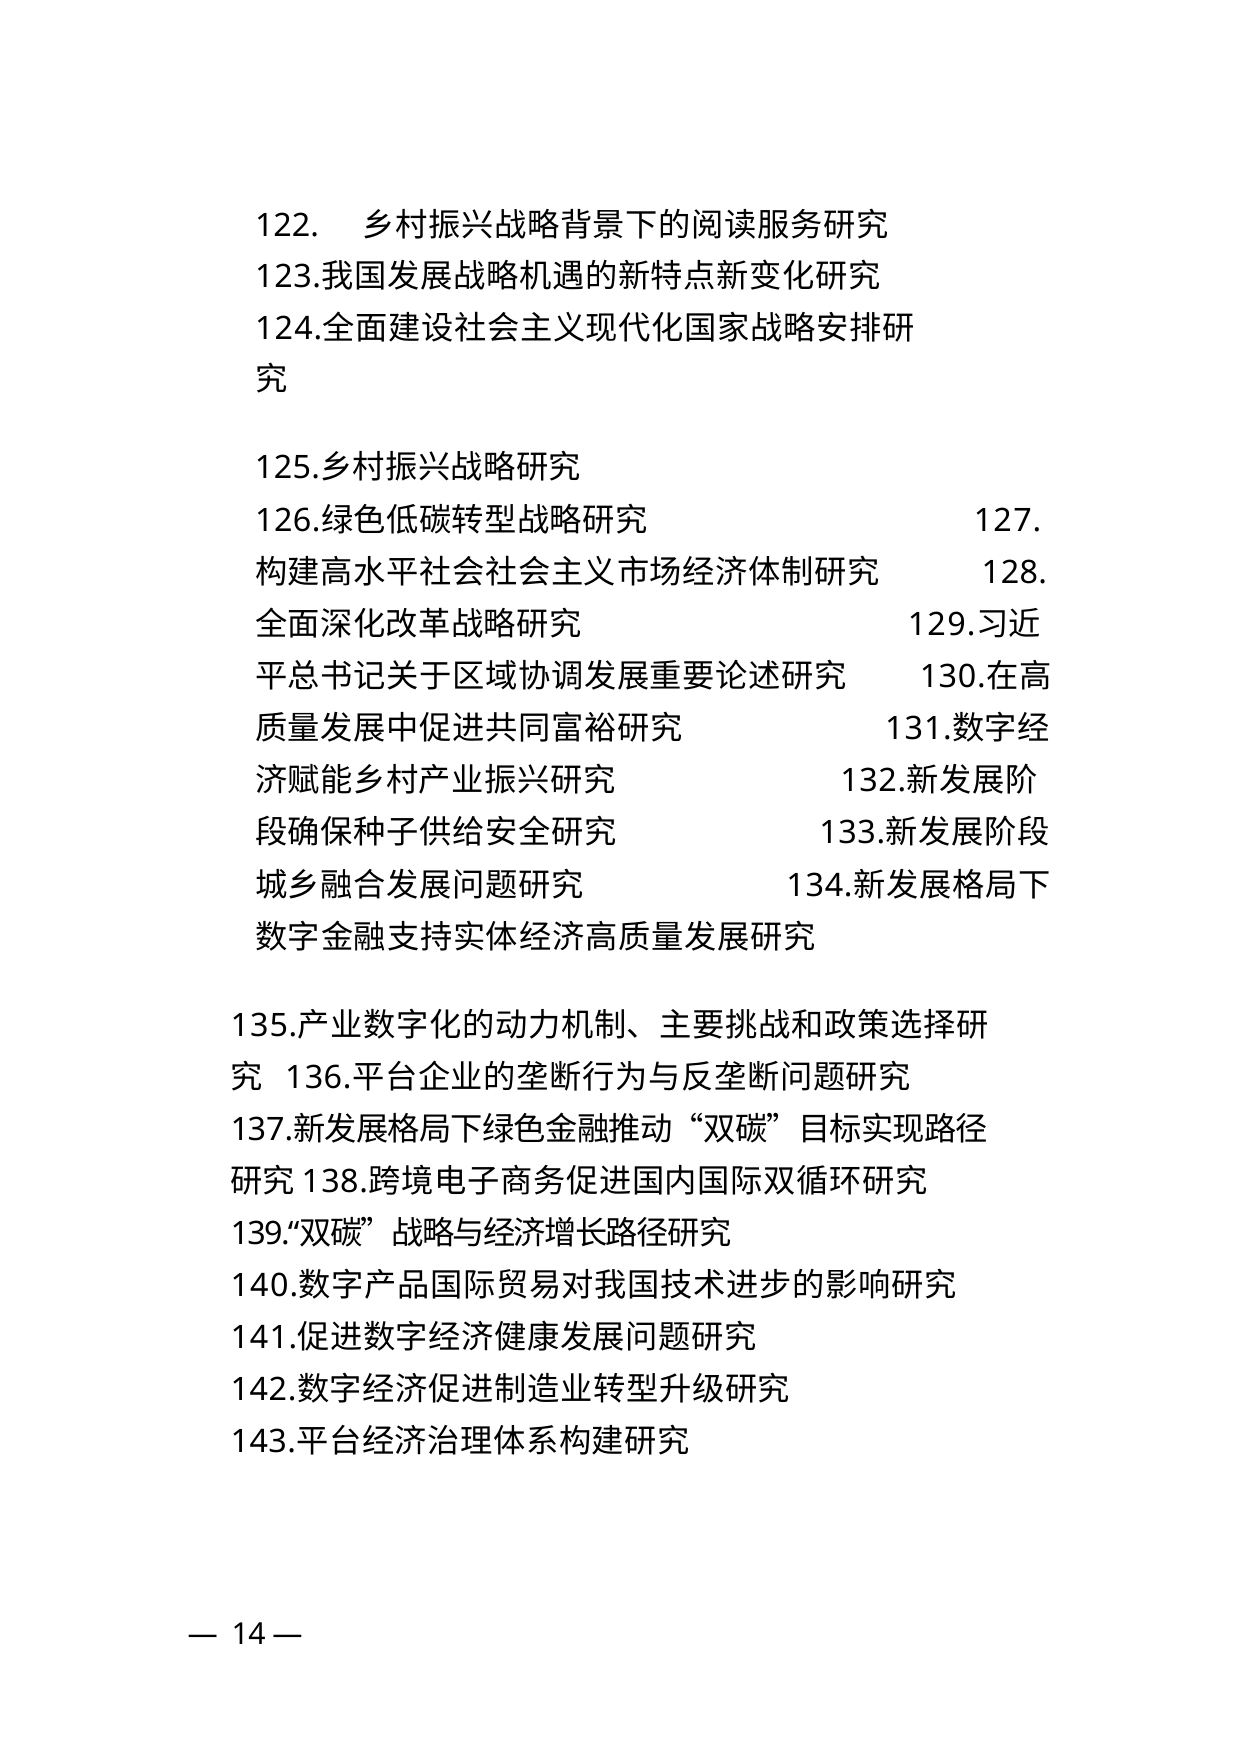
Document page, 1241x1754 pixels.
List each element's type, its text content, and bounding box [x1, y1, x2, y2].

text 126.绿色低碳转型战略研究 127.构建高水平社会社会主义市场经济体制研究 128.全面深化改革战略研究 129.习近平总书记关于区域协调发展重要论述研究 130.在高质量发展中促进共同富裕研究 131.数字经济赋能乡村产业振兴研究 132.新发展阶段确保种子供给安全研究 133.新发展阶段城乡融合发展问题研究 134.新发展格局下数字⾦融支持实体经济高质量发展研究 [255, 494, 1053, 957]
text 135.产业数字化的动力机制、主要挑战和政策选择研究 136.平台企业的垄断行为与反垄断问题研究 137.新发展格局下绿色⾦融推动“双碳”目标实现路径研究 138.跨境电子商务促进国内国际双循环研究 139.“双碳”战略与经济增长路径研究 140.数字产品国际贸易对我国技术进步的影响研究 141.促进数字经济健康发展问题研究 142.数字经济促进制造业转型升级研究 143.平台经济治理体系构建研究 [230, 998, 1019, 1462]
list 乡村振兴战略背景下的阅读服务研究 123.我国发展战略机遇的新特点新变化研究 124.全面建设社会主义现代化国家战略安排研究 [255, 198, 919, 400]
list 125.乡村振兴战略研究 [187, 441, 919, 488]
